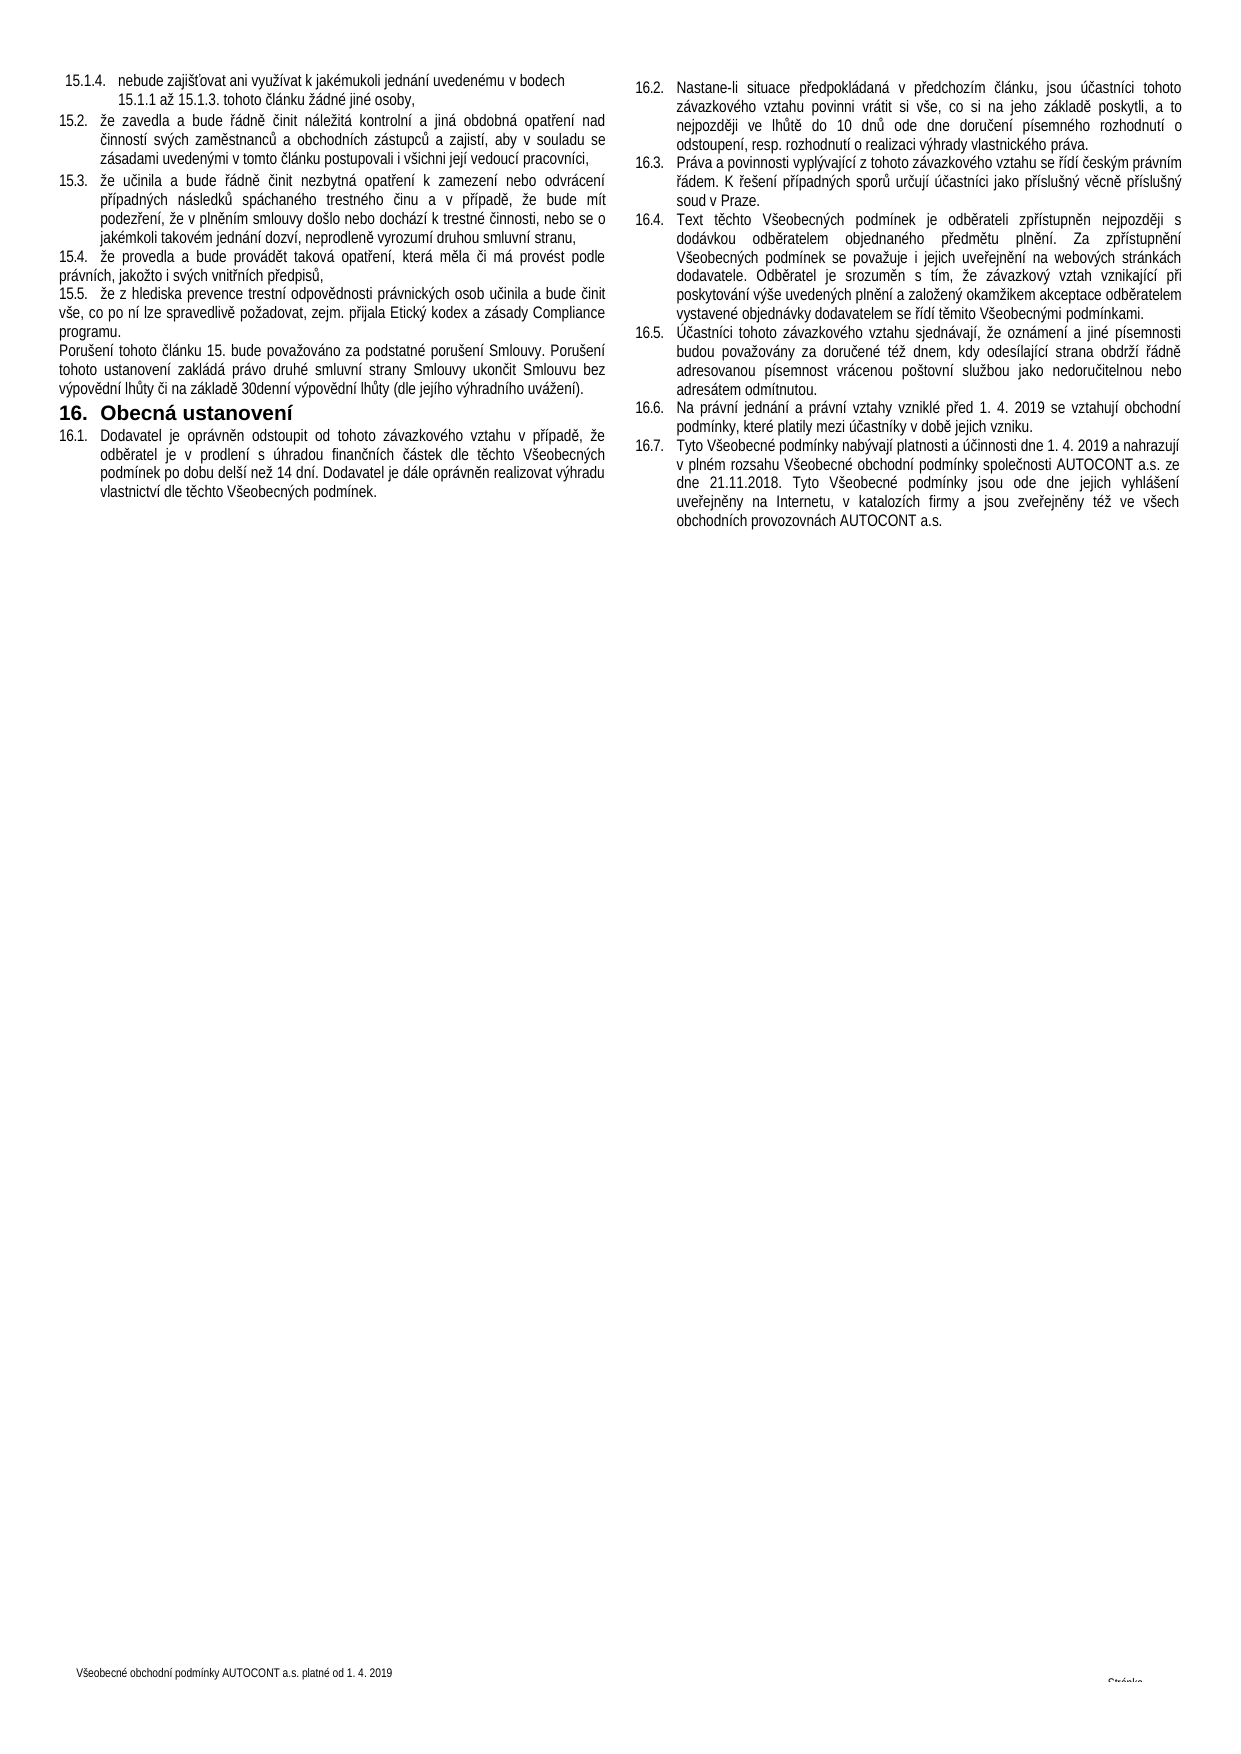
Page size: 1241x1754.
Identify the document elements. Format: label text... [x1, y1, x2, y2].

list Dodavatel je oprávněn odstoupit od tohoto závazkového vztahu v případě, že odběratel je v prodlení s úhradou finančních částek dle těchto Všeobecných podmínek po dobu delší než 14 dní. Dodavatel je dále oprávněn realizovat výhradu vlastnictví dle těchto Všeobecných podmínek. [59, 426, 606, 501]
list Text těchto Všeobecných podmínek je odběrateli zpřístupněn nejpozději s dodávkou odběratelem objednaného předmětu plnění. Za zpřístupnění Všeobecných podmínek se považuje i jejich uveřejnění na webových stránkách dodavatele. Odběratel je srozuměn s tím, že závazkový vztah vznikající při poskytování výše uvedených plnění a založený okamžikem akceptace odběratelem vystavené objednávky dodavatelem se řídí těmito Všeobecnými podmínkami. [635, 210, 1182, 323]
list Nastane-li situace předpokládaná v předchozím článku, jsou účastníci tohoto závazkového vztahu povinni vrátit si vše, co si na jeho základě poskytli, a to nejpozději ve lhůtě do 10 dnů ode dne doručení písemného rozhodnutí o odstoupení, resp. rozhodnutí o realizaci výhrady vlastnického práva. [635, 78, 1182, 153]
list Účastníci tohoto závazkového vztahu sjednávají, že oznámení a jiné písemnosti budou považovány za doručené též dnem, kdy odesílající strana obdrží řádně adresovanou písemnost vrácenou poštovní službou jako nedoručitelnou nebo adresátem odmítnutou. [635, 323, 1182, 398]
list Na právní jednání a právní vztahy vzniklé před 1. 4. 2019 se vztahují obchodní podmínky, které platily mezi účastníky v době jejich vzniku. [635, 398, 1182, 436]
list Práva a povinnosti vyplývající z tohoto závazkového vztahu se řídí českým právním řádem. K řešení případných sporů určují účastníci jako příslušný věcně příslušný soud v Praze. [635, 153, 1182, 210]
text 15.1.1 až 15.1.3. tohoto článku žádné jiné osoby, [118, 90, 610, 109]
text Porušení tohoto článku 15. bude považováno za podstatné porušení Smlouvy. Porušení tohoto ustanovení zakládá právo druhé smluvní strany Smlouvy ukončit Smlouvu bez výpovědní lhůty či na základě 30denní výpovědní lhůty (dle jejího výhradního uvážení). [59, 341, 606, 398]
list že z hlediska prevence trestní odpovědnosti právnických osob učinila a bude činit vše, co po ní lze spravedlivě požadovat, zejm. přijala Etický kodex a zásady Compliance programu. [59, 285, 606, 341]
list že provedla a bude provádět taková opatření, která měla či má provést podle právních, jakožto i svých vnitřních předpisů, [59, 247, 606, 285]
list Tyto Všeobecné podmínky nabývají platnosti a účinnosti dne 1. 4. 2019 a nahrazují v plném rozsahu Všeobecné obchodní podmínky společnosti AUTOCONT a.s. ze dne 21.11.2018. Tyto Všeobecné podmínky jsou ode dne jejich vyhlášení uveřejněny na Internetu, v katalozích firmy a jsou zveřejněny též ve všech obchodních provozovnách AUTOCONT a.s. [635, 436, 1180, 530]
list že učinila a bude řádně činit nezbytná opatření k zamezení nebo odvrácení případných následků spáchaného trestného činu a v případě, že bude mít podezření, že v plněním smlouvy došlo nebo dochází k trestné činnosti, nebo se o jakémkoli takovém jednání dozví, neprodleně vyrozumí druhou smluvní stranu, [59, 170, 606, 247]
list že zavedla a bude řádně činit náležitá kontrolní a jiná obdobná opatření nad činností svých zaměstnanců a obchodních zástupců a zajistí, aby v souladu se zásadami uvedenými v tomto článku postupovali i všichni její vedoucí pracovníci, [59, 111, 606, 168]
subtitle Obecná ustanovení [59, 402, 610, 426]
list nebude zajišťovat ani využívat k jakémukoli jednání uvedenému v bodech [65, 70, 610, 89]
